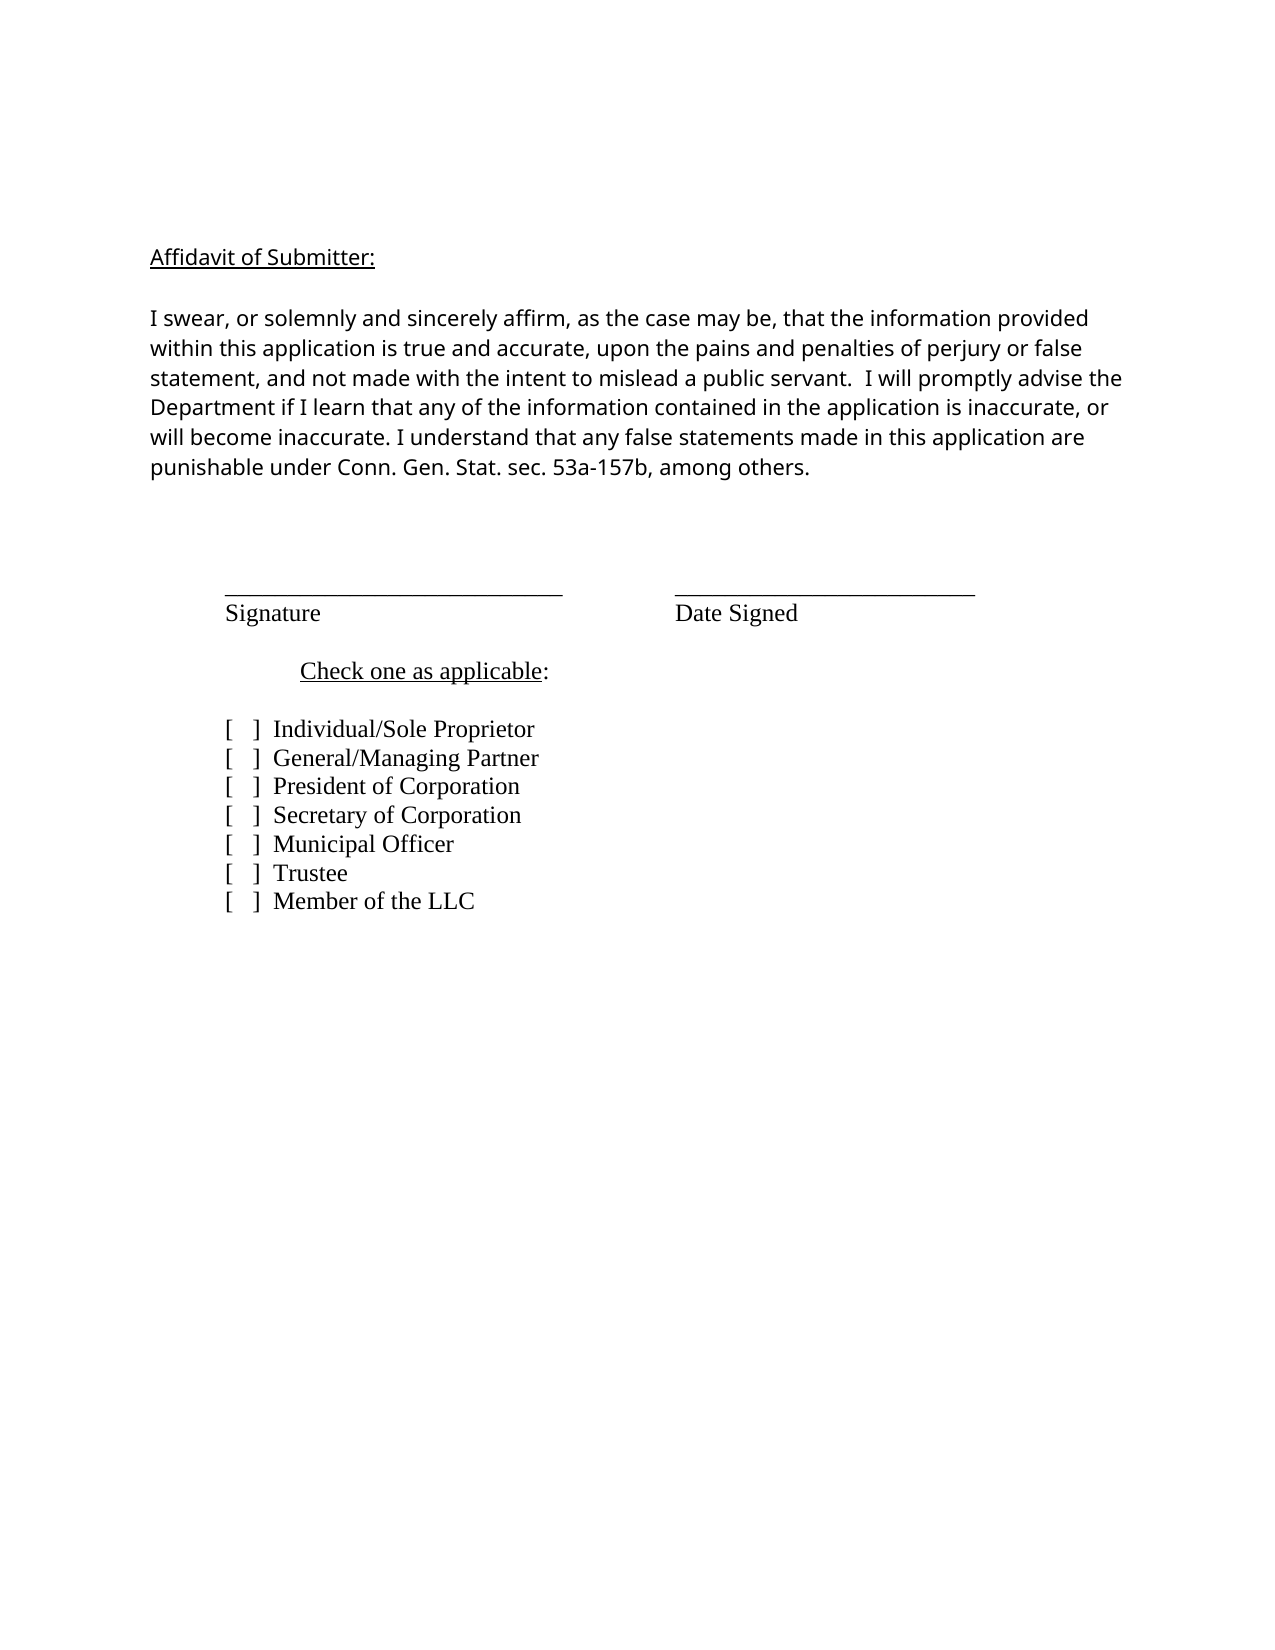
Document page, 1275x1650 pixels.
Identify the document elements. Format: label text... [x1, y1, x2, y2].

text Check one as applicable: [150, 656, 1125, 685]
text [ ] Member of the LLC [150, 886, 1125, 915]
text I swear, or solemnly and sincerely affirm, as the case may be, that the information provided within this application is true and accurate, upon the pains and penalties of perjury or false statement, and not made with the intent to mislead a public servant. I will promptly advise the Department if I learn that any of the information contained in the application is inaccurate, or will become inaccurate. I understand that any false statements made in this application are punishable under Conn. Gen. Stat. sec. 53a-157b, among others. [150, 303, 1125, 482]
text [ ] Municipal Officer [150, 829, 1125, 858]
text [ ] Trustee [150, 858, 1125, 886]
text ___________________________ ________________________ [150, 570, 1125, 598]
text [ ] Individual/Sole Proprietor [150, 714, 1125, 743]
text [ ] Secretary of Corporation [150, 800, 1125, 829]
text [ ] President of Corporation [150, 771, 1125, 800]
text Affidavit of Submitter: [150, 242, 1125, 272]
text Signature Date Signed [150, 598, 1125, 627]
text [ ] General/Managing Partner [150, 743, 1125, 771]
